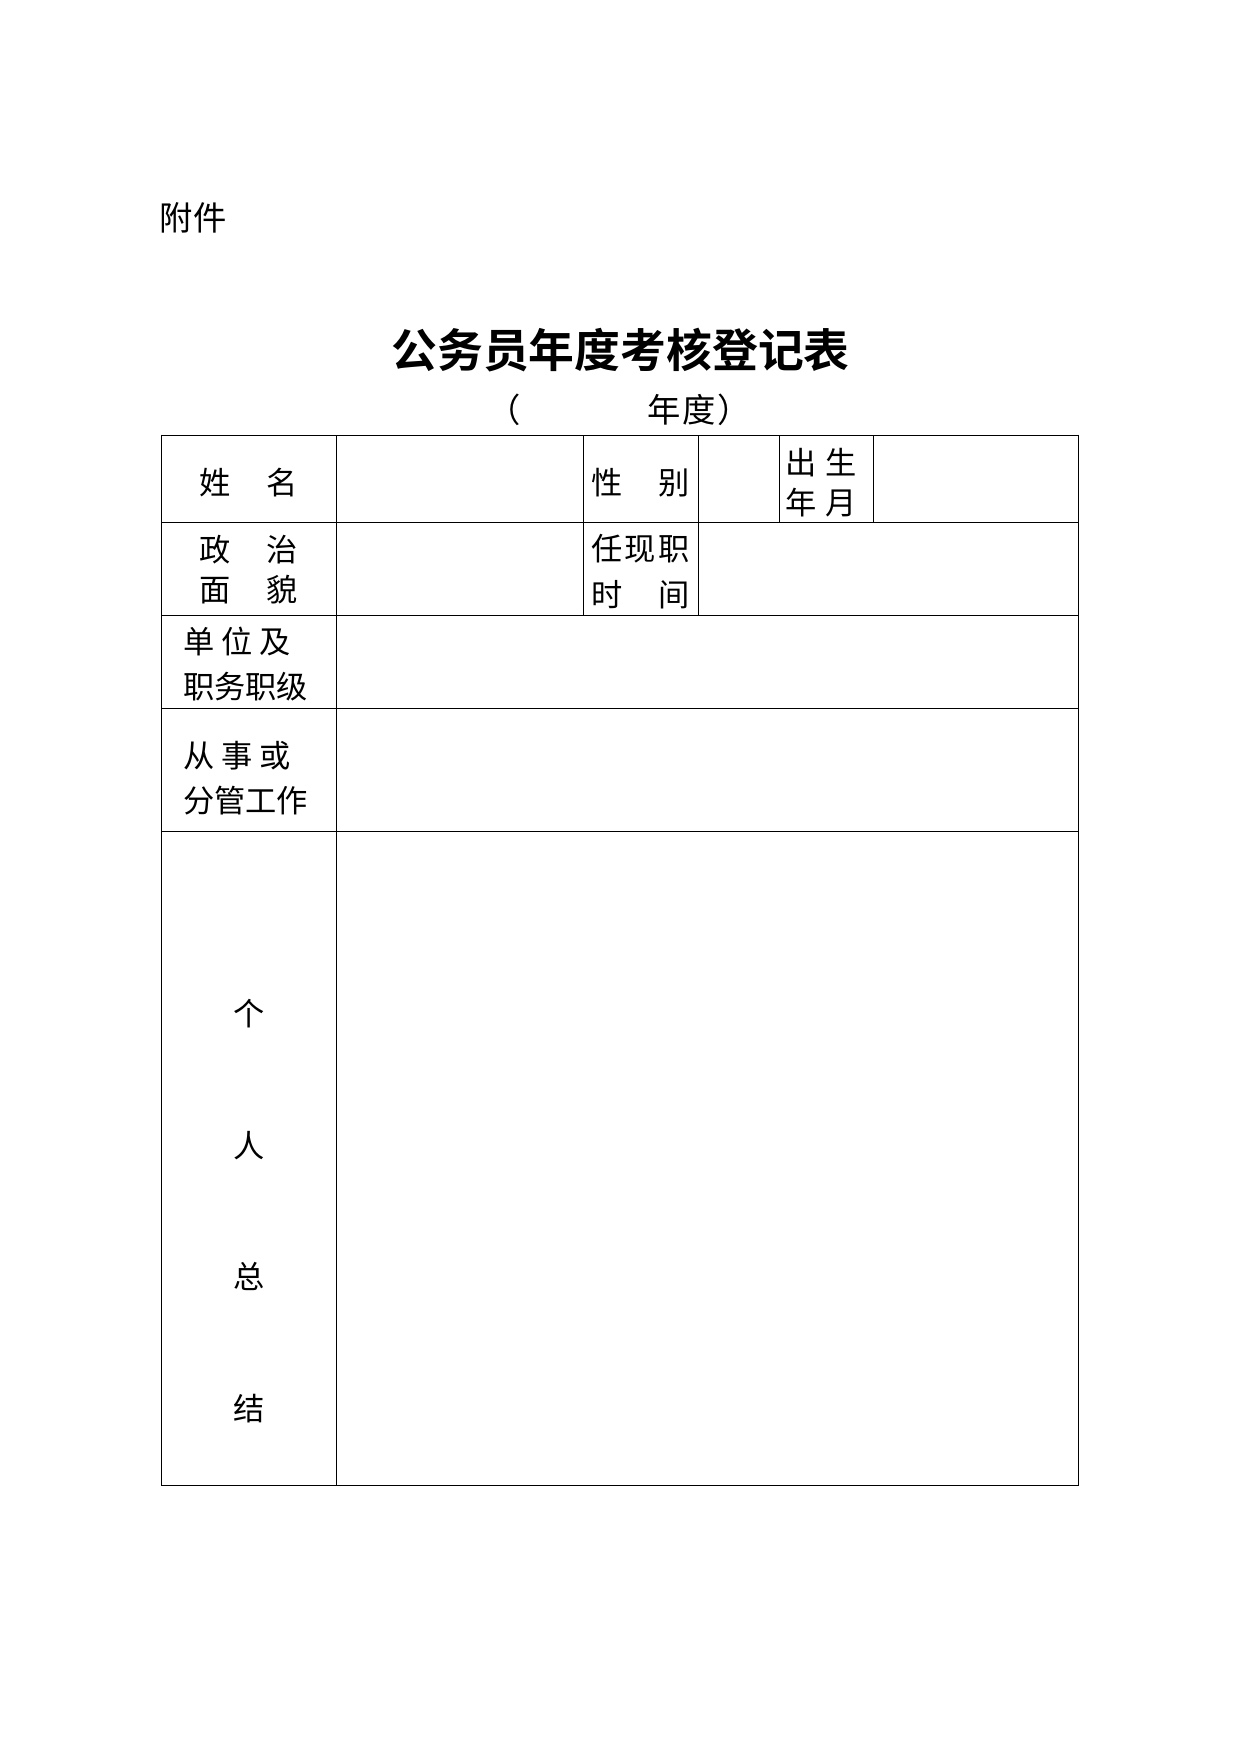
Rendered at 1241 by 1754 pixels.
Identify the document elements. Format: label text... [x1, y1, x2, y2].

table_header 出 生 年 月 [780, 436, 873, 522]
table_cell [337, 709, 1078, 831]
subtitle 公务员年度考核登记表 [119, 305, 1122, 383]
table_cell 单 位 及职务职级 [162, 616, 336, 708]
text （ 年度） [119, 384, 1120, 432]
table_header 性 别 [584, 436, 698, 522]
text 附件 [159, 192, 1126, 240]
table_cell 任现职时 间 [584, 523, 698, 615]
table_header [699, 436, 779, 522]
table_cell [337, 616, 1078, 708]
table_cell [699, 523, 1078, 615]
table_cell 政 治 面 貌 [162, 523, 336, 615]
table_cell [337, 832, 1078, 1485]
table_cell 从 事 或分管工作 [162, 709, 336, 831]
table_header 姓 名 [162, 436, 336, 522]
table_header [337, 436, 583, 522]
table_header [874, 436, 1078, 522]
table_cell [337, 523, 583, 615]
table_cell 个人总结 [162, 832, 336, 1485]
